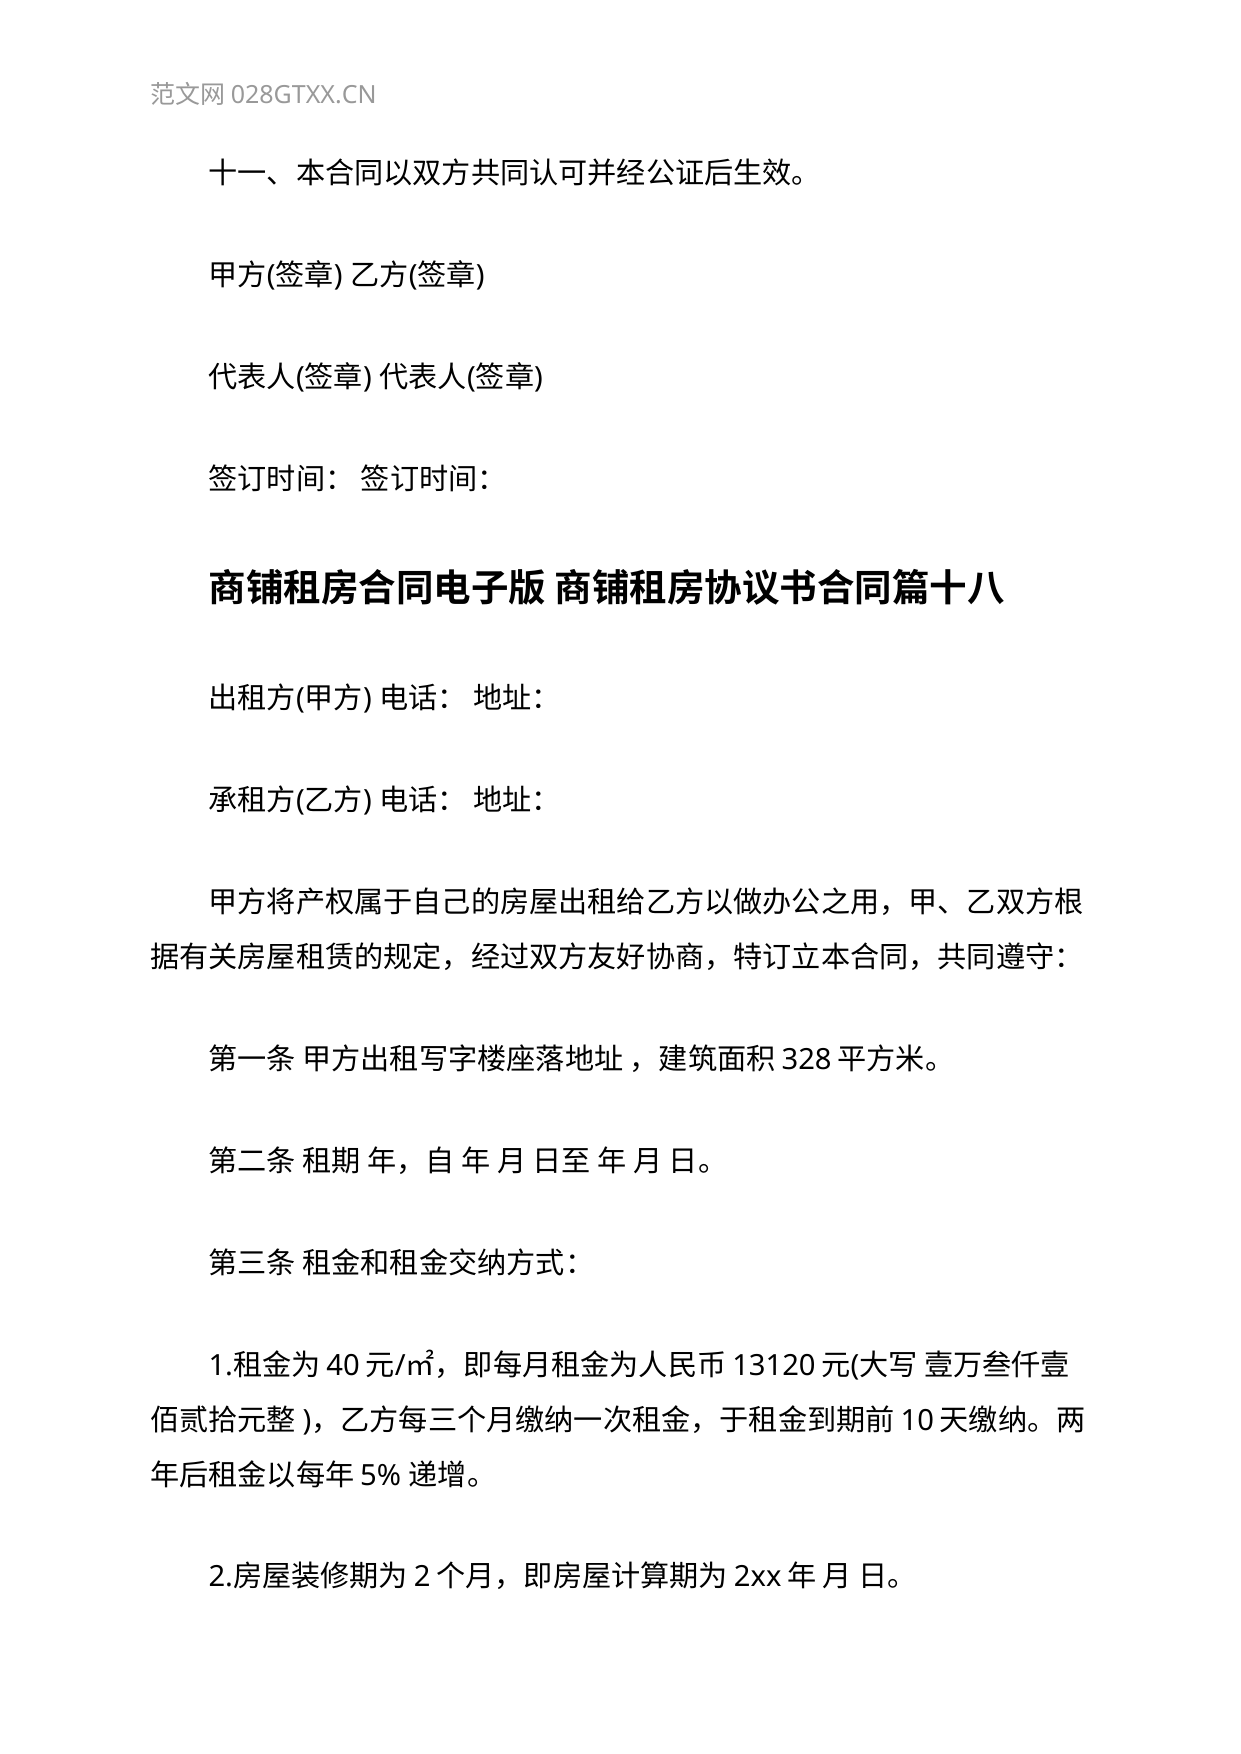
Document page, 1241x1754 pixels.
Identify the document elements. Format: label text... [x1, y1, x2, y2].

text 第二条 租期 年，自 年 月 日至 年 月 日。 [150, 1137, 1090, 1180]
text 2.房屋装修期为2个月，即房屋计算期为2xx年 月 日。 [150, 1553, 1090, 1595]
text 承租方(乙方) 电话： 地址： [150, 777, 1090, 819]
text 十一、本合同以双方共同认可并经公证后生效。 [150, 150, 1090, 192]
text 第一条 甲方出租写字楼座落地址 ，建筑面积328平方米。 [150, 1036, 1090, 1078]
text 甲方将产权属于自己的房屋出租给乙方以做办公之用，甲、乙双方根据有关房屋租赁的规定，经过双方友好协商，特订立本合同，共同遵守： [150, 879, 1090, 976]
text 商铺租房合同电子版 商铺租房协议书合同篇十八 [150, 557, 1090, 612]
text 1.租金为40元/㎡，即每月租金为人民币13120元(大写 壹万叁仟壹佰贰拾元整 )，乙方每三个月缴纳一次租金，于租金到期前10天缴纳。两年后租金以每年5% 递增。 [150, 1341, 1090, 1493]
text 出租方(甲方) 电话： 地址： [150, 675, 1090, 717]
text 签订时间： 签订时间： [150, 456, 1090, 498]
text 代表人(签章) 代表人(签章) [150, 354, 1090, 396]
text 第三条 租金和租金交纳方式： [150, 1239, 1090, 1282]
text 甲方(签章) 乙方(签章) [150, 252, 1090, 294]
